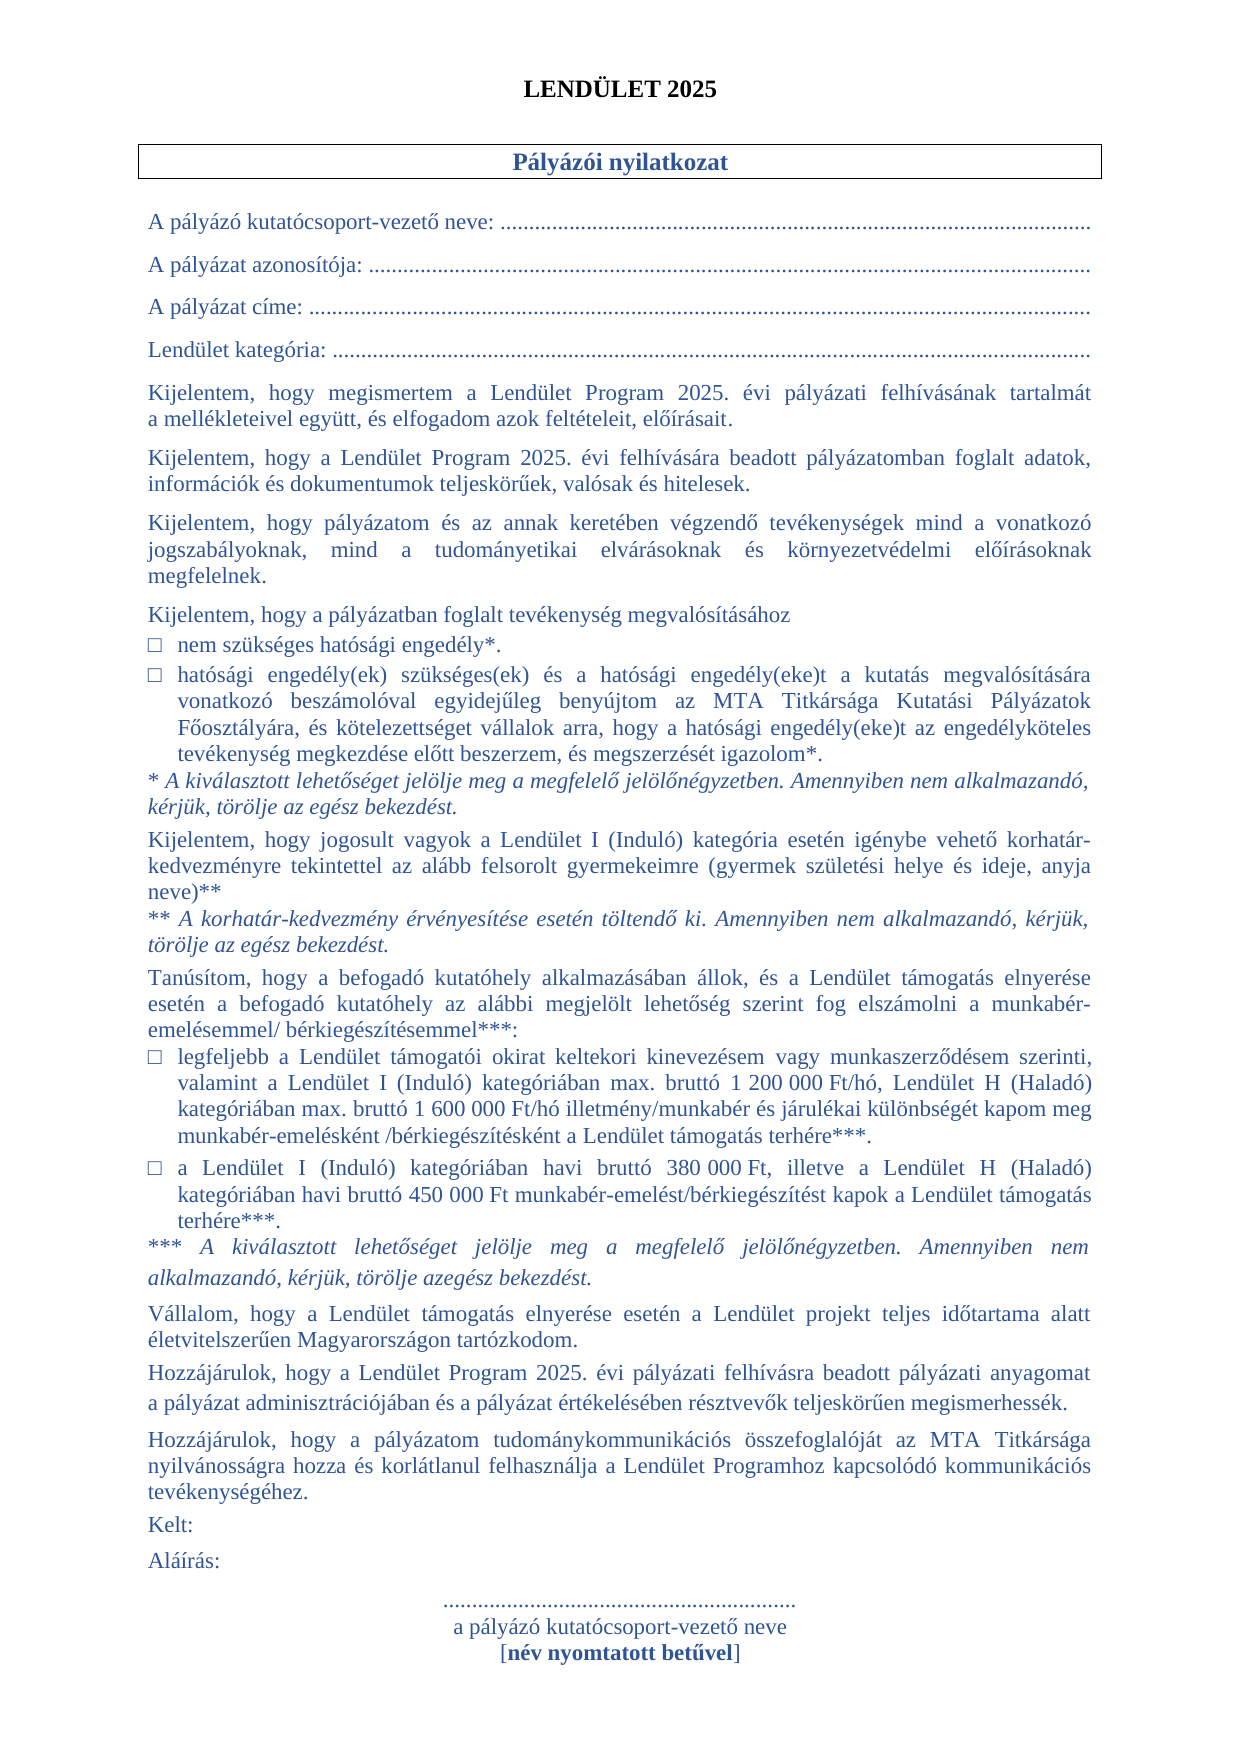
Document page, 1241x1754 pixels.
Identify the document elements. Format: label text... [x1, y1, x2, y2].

text Vállalom, hogy a Lendület támogatás elnyerése esetén a Lendület projekt teljes időtartama alatt életvitelszerűen Magyarországon tartózkodom. [148, 1300, 1093, 1353]
text Lendület kategória: [148, 336, 1093, 362]
text Hozzájárulok, hogy a Lendület Program 2025. évi pályázati felhívásra beadott pályázati anyagomat a pályázat adminisztrációjában és a pályázat értékelésében résztvevők teljeskörűen megismerhessék. [148, 1359, 1093, 1416]
text Kelt: [148, 1511, 1093, 1537]
text A pályázat címe: [148, 293, 1093, 320]
text □ a Lendület I (Induló) kategóriában havi bruttó 380 000 Ft, illetve a Lendület H (Haladó) kategóriában havi bruttó 450 000 Ft munkabér-emelést/bérkiegészítést kapok a Lendület támogatás terhére***. [148, 1154, 1093, 1233]
text □ hatósági engedély(ek) szükséges(ek) és a hatósági engedély(eke)t a kutatás megvalósítására vonatkozó beszámolóval egyidejűleg benyújtom az MTA Titkársága Kutatási Pályázatok Főosztályára, és kötelezettséget vállalok arra, hogy a hatósági engedély(eke)t az engedélyköteles tevékenység megkezdése előtt beszerzem, és megszerzését igazolom*. [148, 661, 1093, 767]
text * A kiválasztott lehetőséget jelölje meg a megfelelő jelölőnégyzetben. Amennyiben nem alkalmazandó, kérjük, törölje az egész bekezdést. [148, 767, 1093, 819]
list Kijelentem, hogy megismertem a Lendület Program 2025. évi pályázati felhívásának tartalmát a mellékleteivel együtt, és elfogadom azok feltételeit, előírásait. [148, 379, 1093, 432]
text Kijelentem, hogy a Lendület Program 2025. évi felhívására beadott pályázatomban foglalt adatok, információk és dokumentumok teljeskörűek, valósak és hitelesek. [148, 444, 1093, 497]
text □ nem szükséges hatósági engedély*. [148, 631, 1093, 657]
subtitle Pályázói nyilatkozat [139, 145, 1101, 178]
text A pályázó kutatócsoport-vezető neve: [148, 208, 1093, 234]
text a pályázó kutatócsoport-vezető neve [148, 1613, 1093, 1639]
text Aláírás: [148, 1547, 1093, 1574]
text Tanúsítom, hogy a befogadó kutatóhely alkalmazásában állok, és a Lendület támogatás elnyerése esetén a befogadó kutatóhely az alábbi megjelölt lehetőség szerint fog elszámolni a munkabér-emelésemmel/ bérkiegészítésemmel***: [148, 964, 1093, 1043]
text A pályázat azonosítója: [148, 251, 1093, 277]
text ** A korhatár-kedvezmény érvényesítése esetén töltendő ki. Amennyiben nem alkalmazandó, kérjük, törölje az egész bekezdést. [148, 905, 1093, 957]
list Kijelentem, hogy pályázatom és az annak keretében végzendő tevékenységek mind a vonatkozó jogszabályoknak, mind a tudományetikai elvárásoknak és környezetvédelmi előírásoknak megfelelnek. [148, 509, 1093, 588]
text *** A kiválasztott lehetőséget jelölje meg a megfelelő jelölőnégyzetben. Amennyiben nem alkalmazandó, kérjük, törölje azegész bekezdést. [148, 1233, 1093, 1290]
text Kijelentem, hogy a pályázatban foglalt tevékenység megvalósításához [148, 601, 1093, 627]
text Hozzájárulok, hogy a pályázatom tudománykommunikációs összefoglalóját az MTA Titkársága nyilvánosságra hozza és korlátlanul felhasználja a Lendület Programhoz kapcsolódó kommunikációs tevékenységéhez. [148, 1426, 1093, 1505]
text [név nyomtatott betűvel] [148, 1639, 1093, 1665]
text □ legfeljebb a Lendület támogatói okirat keltekori kinevezésem vagy munkaszerződésem szerinti, valamint a Lendület I (Induló) kategóriában max. bruttó 1 200 000 Ft/hó, Lendület H (Haladó) kategóriában max. bruttó 1 600 000 Ft/hó illetmény/munkabér és járulékai különbségét kapom meg munkabér-emelésként /bérkiegészítésként a Lendület támogatás terhére***. [148, 1043, 1093, 1148]
text Kijelentem, hogy jogosult vagyok a Lendület I (Induló) kategória esetén igénybe vehető korhatár-kedvezményre tekintettel az alább felsorolt gyermekeimre (gyermek születési helye és ideje, anyja neve)** [148, 826, 1093, 905]
